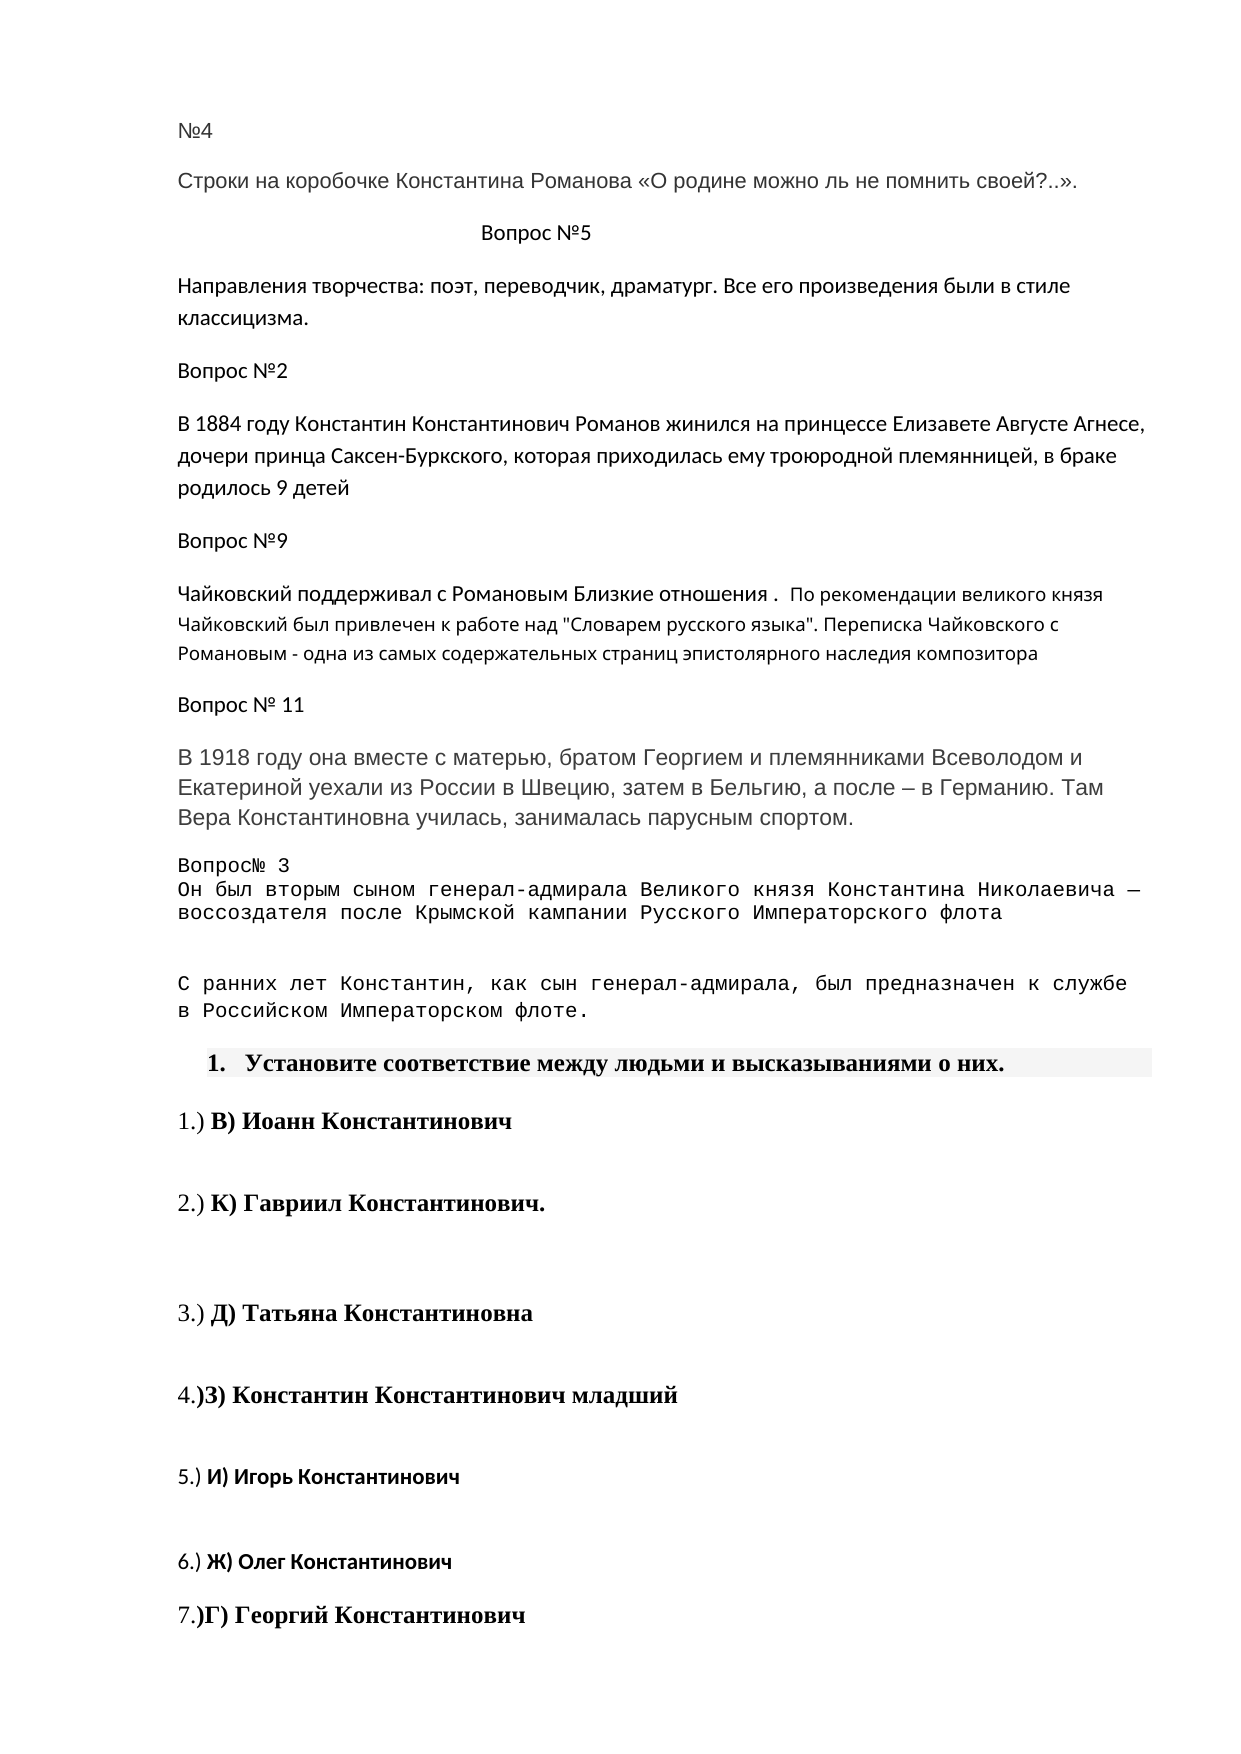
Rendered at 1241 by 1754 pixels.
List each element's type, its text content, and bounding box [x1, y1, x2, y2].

text В 1918 году она вместе с матерью, братом Георгием и племянниками Всеволодом и Екатериной уехали из России в Швецию, затем в Бельгию, а после – в Германию. Там Вера Константиновна училась, занималась парусным спортом. [177, 743, 1152, 830]
text Вопрос №5 [177, 218, 1152, 246]
text Чайковский поддерживал с Романовым Близкие отношения . По рекомендации великого князя Чайковский был привлечен к работе над "Словарем русского языка". Переписка Чайковского с Романовым - одна из самых содержательных страниц эпистолярного наследия композитора [177, 579, 1152, 666]
text Вопрос №2 [177, 356, 1152, 384]
text В 1884 году Константин Константинович Романов жинился на принцессе Елизавете Августе Агнесе, дочери принца Саксен-Буркского, которая приходилась ему троюродной племянницей, в браке родилось 9 детей [177, 409, 1152, 501]
text 7.)Г) Георгий Константинович [177, 1600, 1152, 1629]
text №4 [177, 118, 1152, 143]
text С ранних лет Константин, как сын генерал-адмирала, был предназначен к службе в Российском Императорском флоте. [177, 973, 1152, 1024]
text 4.)З) Константин Константинович младший [177, 1380, 1152, 1409]
text Вопрос № 11 [177, 691, 1152, 718]
list Установите соответствие между людьми и высказываниями о них. [207, 1048, 1152, 1077]
text Строки на коробочке Константина Романова «О родине можно ль не помнить своей?..». [177, 168, 1152, 193]
text Направления творчества: поэт, переводчик, драматург. Все его произведения были в стиле классицизма. [177, 271, 1152, 331]
text 1.) В) Иоанн Константинович [177, 1106, 1152, 1135]
text Вопрос №9 [177, 526, 1152, 554]
text 3.) Д) Татьяна Константиновна [177, 1298, 1152, 1327]
text Вопрос№ 3 [177, 855, 1152, 879]
text Он был вторым сыном генерал-адмирала Великого князя Константина Николаевича — воссоздателя после Крымской кампании Русского Императорского флота [177, 879, 1152, 926]
text 5.) И) Игорь Константинович [177, 1462, 1152, 1522]
text 6.) Ж) Олег Константинович [177, 1547, 1152, 1575]
text 2.) К) Гавриил Константинович. [177, 1188, 1152, 1216]
